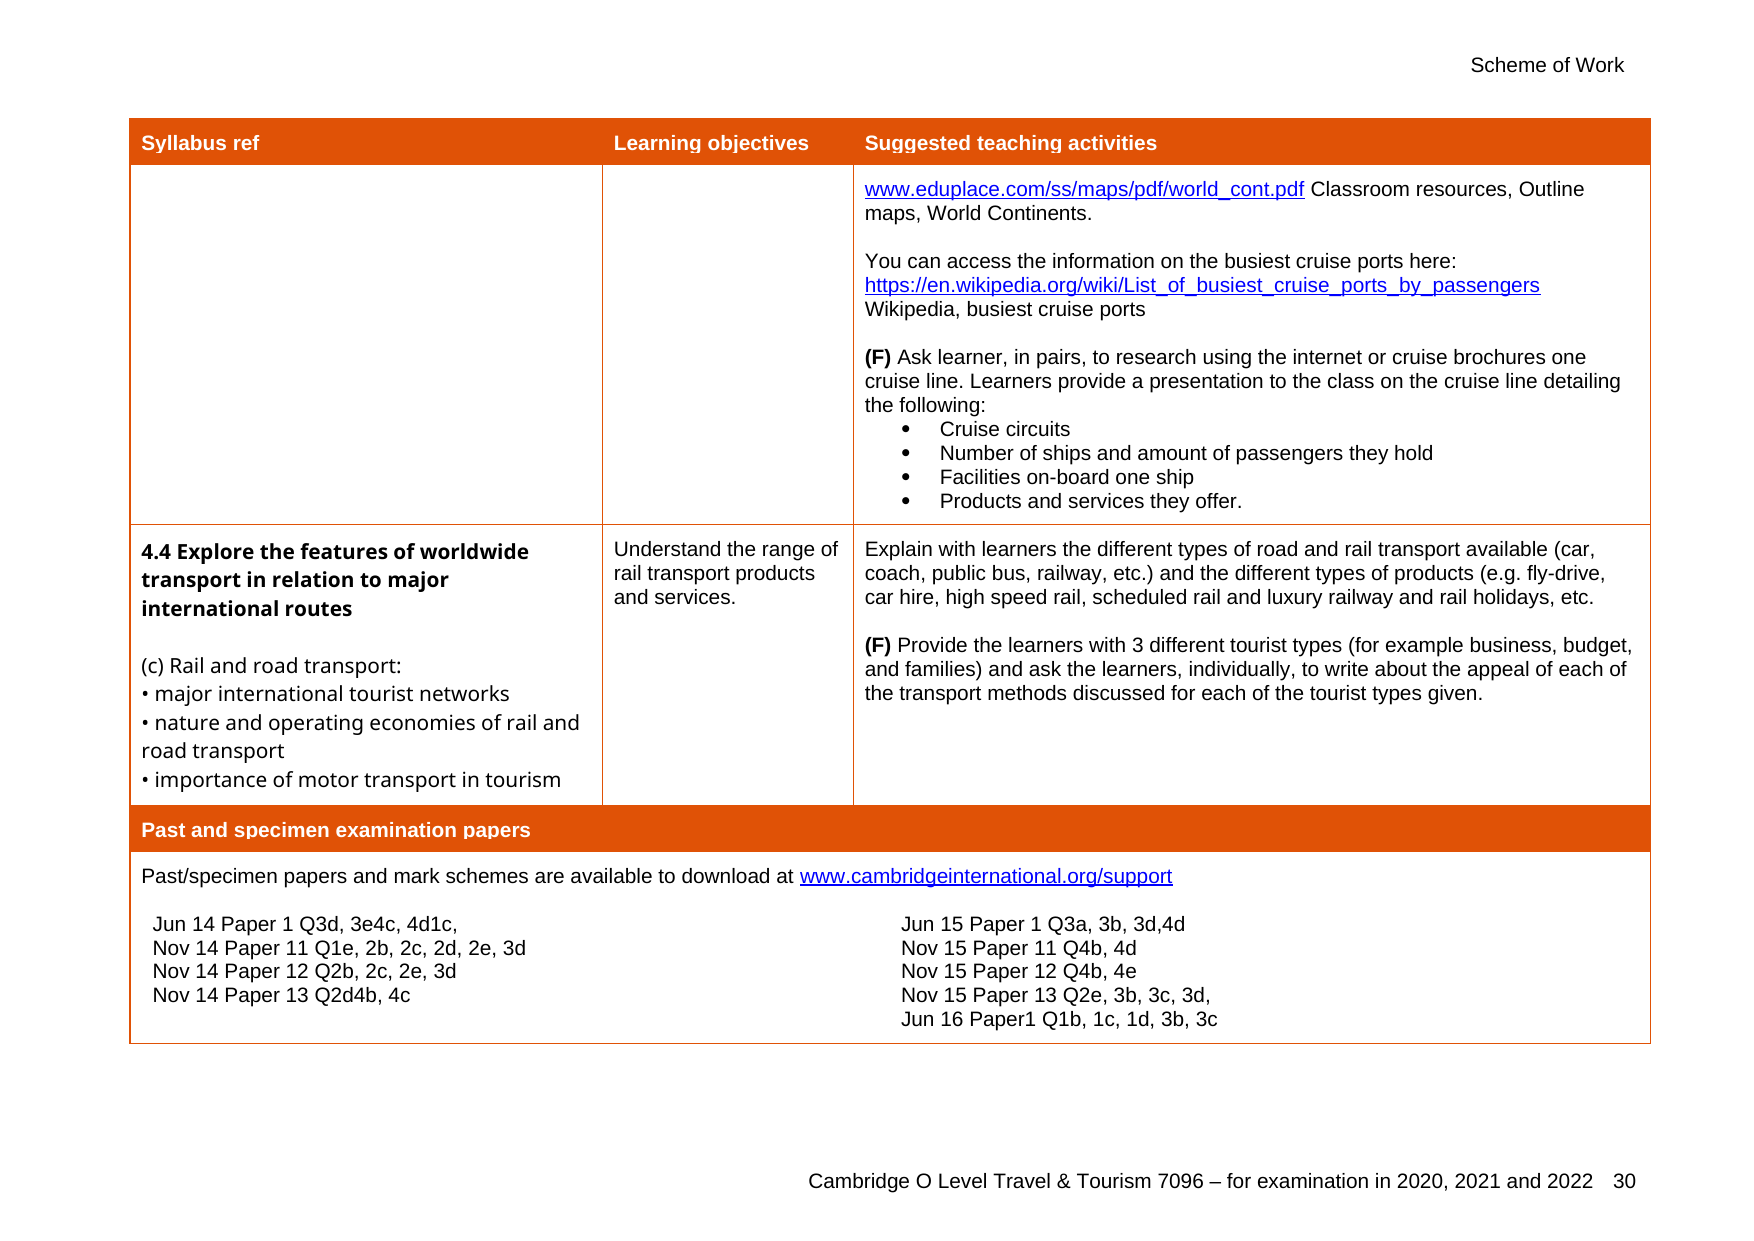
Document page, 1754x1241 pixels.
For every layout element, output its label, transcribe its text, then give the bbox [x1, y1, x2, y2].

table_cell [854, 165, 1650, 524]
table_cell Past/specimen papers and mark schemes are available to download at www.cambridgeinternational.org/support [131, 852, 1650, 1043]
table_cell Understand the range of rail transport products and services. [603, 525, 853, 805]
table_cell Past and specimen examination papers [131, 806, 1650, 851]
table_cell 4.4 Explore the features of worldwide transport in relation to major international routes (c) Rail and road transport: • major international tourist networks • nature and operating economies of rail and road transport • importance of motor transport in tourism [131, 525, 602, 805]
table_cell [131, 165, 602, 524]
table_header Suggested teaching activities [854, 119, 1650, 164]
table_cell Explain with learners the different types of road and rail transport available (car, coach, public bus, railway, etc.) and the different types of products (e.g. fly-drive, car hire, high speed rail, scheduled rail and luxury railway and rail holidays, etc. (F) Provide the learners with 3 different tourist types (for example business, budget, and families) and ask the learners, individually, to write about the appeal of each of the transport methods discussed for each of the tourist types given. [854, 525, 1650, 805]
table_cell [603, 165, 853, 524]
table_header Learning objectives [603, 119, 853, 164]
table_header Syllabus ref [131, 119, 602, 164]
